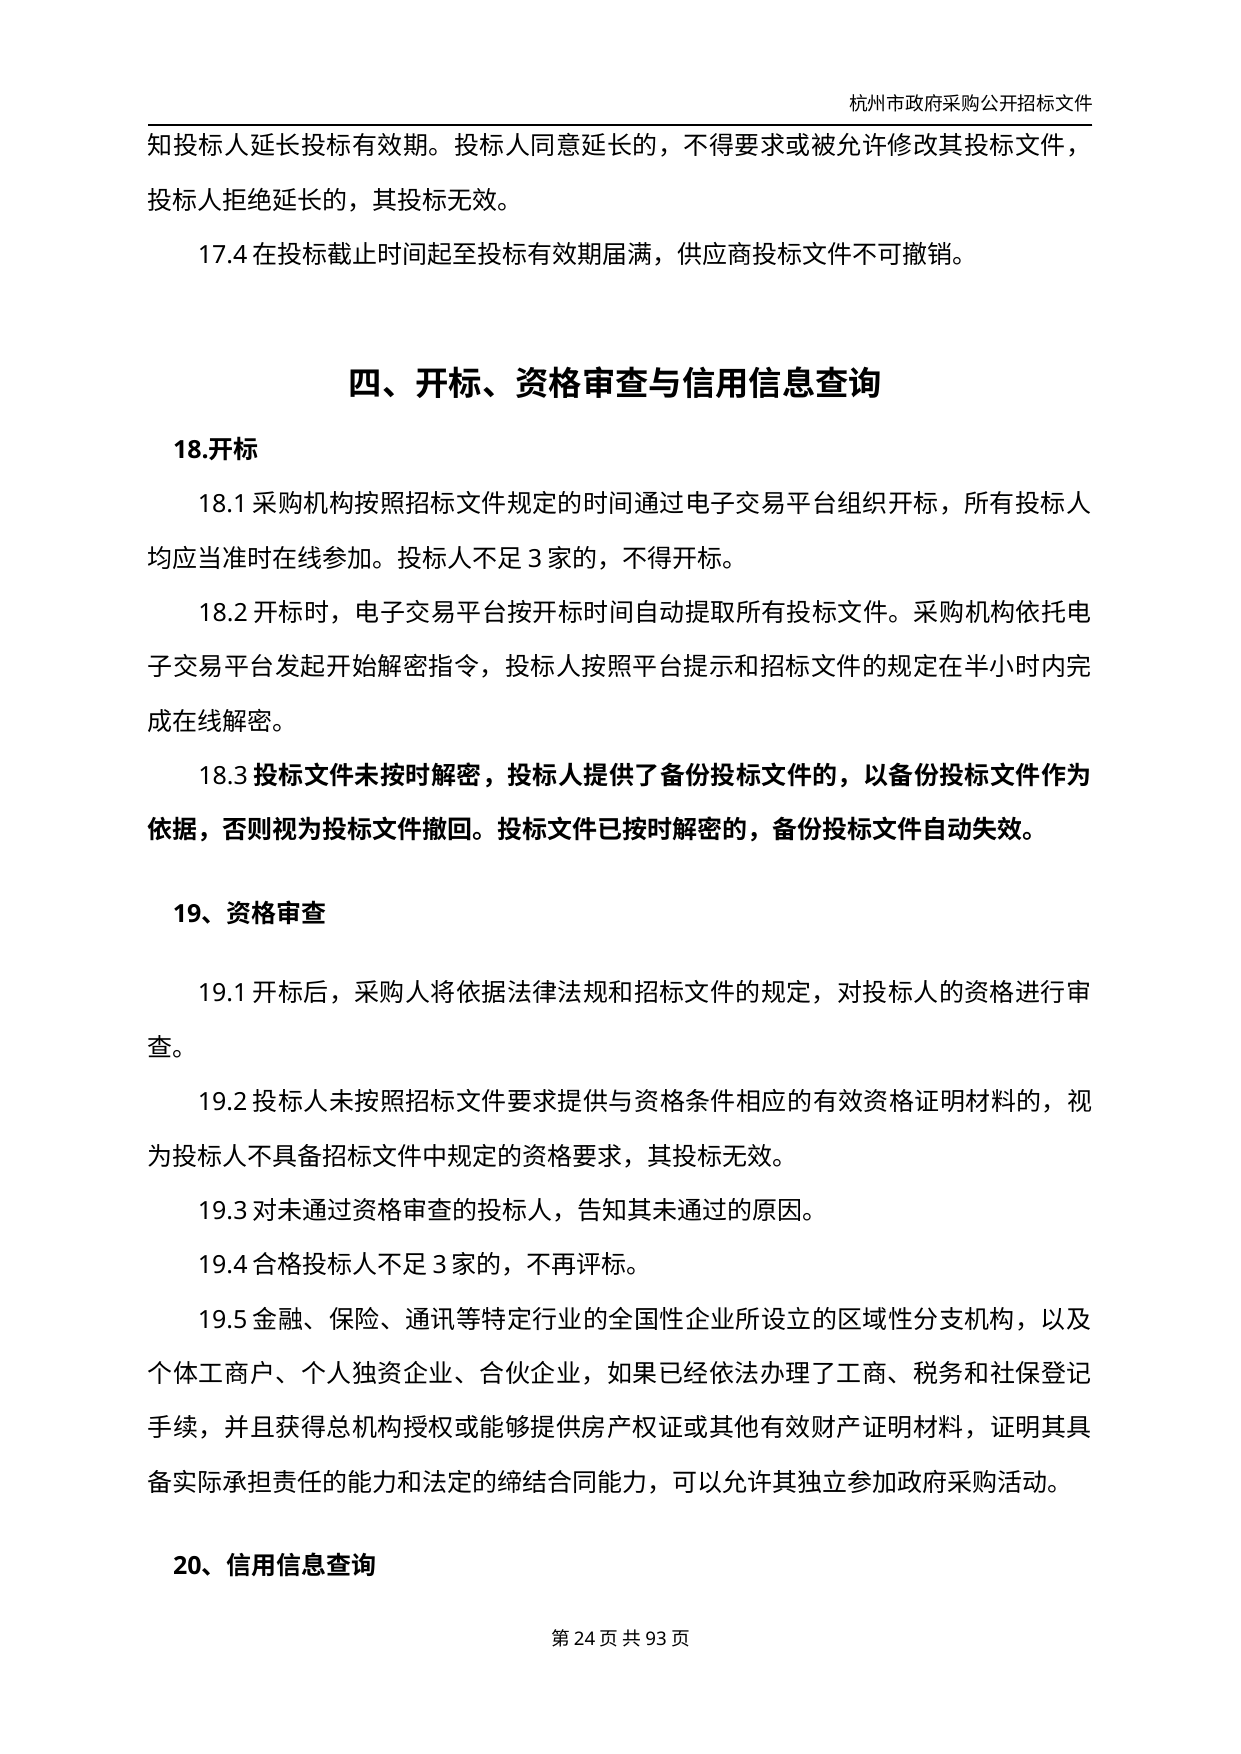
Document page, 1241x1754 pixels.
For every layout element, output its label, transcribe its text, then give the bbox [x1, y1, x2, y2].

text 19.2投标人未按照招标文件要求提供与资格条件相应的有效资格证明材料的，视为投标人不具备招标文件中规定的资格要求，其投标无效。 [148, 1082, 1092, 1172]
text 20、信用信息查询 [148, 1546, 1092, 1582]
text 18.2开标时，电子交易平台按开标时间自动提取所有投标文件。采购机构依托电子交易平台发起开始解密指令，投标人按照平台提示和招标文件的规定在半小时内完成在线解密。 [148, 592, 1092, 737]
text 18.3投标文件未按时解密，投标人提供了备份投标文件的，以备份投标文件作为依据，否则视为投标文件撤回。投标文件已按时解密的，备份投标文件自动失效。 [148, 756, 1092, 846]
text 17.4在投标截止时间起至投标有效期届满，供应商投标文件不可撤销。 [148, 234, 1092, 271]
text 19.5金融、保险、通讯等特定行业的全国性企业所设立的区域性分支机构，以及个体工商户、个人独资企业、合伙企业，如果已经依法办理了工商、税务和社保登记手续，并且获得总机构授权或能够提供房产权证或其他有效财产证明材料，证明其具备实际承担责任的能力和法定的缔结合同能力，可以允许其独立参加政府采购活动。 [148, 1299, 1092, 1498]
text 19.4合格投标人不足3家的，不再评标。 [148, 1245, 1092, 1281]
text 19、资格审查 [148, 893, 1092, 930]
text 19.3对未通过资格审查的投标人，告知其未通过的原因。 [148, 1190, 1092, 1227]
text 19.1开标后，采购人将依据法律法规和招标文件的规定，对投标人的资格进行审查。 [148, 973, 1092, 1063]
text 18.开标 [148, 429, 1092, 466]
text 四、开标、资格审查与信用信息查询 [148, 357, 1092, 405]
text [148, 126, 1092, 216]
text 18.1采购机构按照招标文件规定的时间通过电子交易平台组织开标，所有投标人均应当准时在线参加。投标人不足3家的，不得开标。 [148, 484, 1092, 574]
